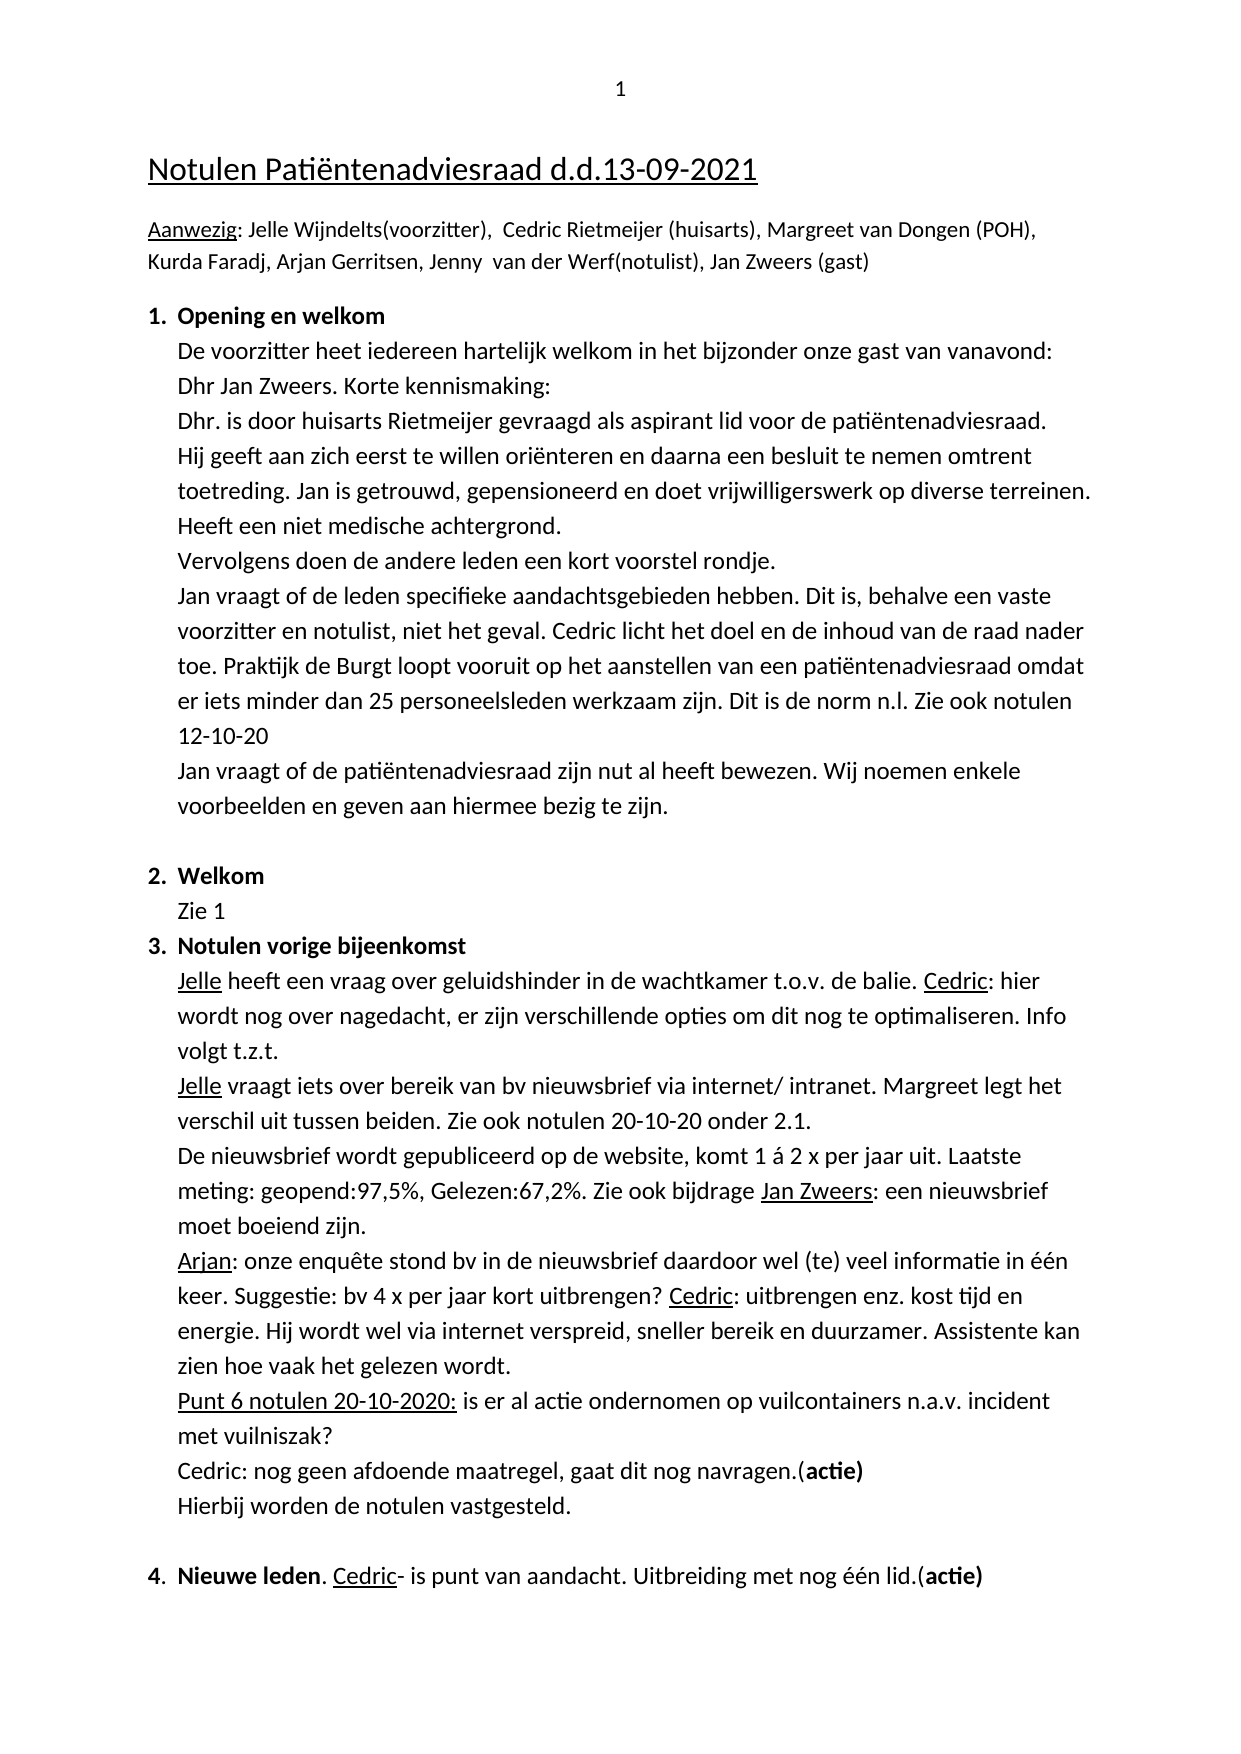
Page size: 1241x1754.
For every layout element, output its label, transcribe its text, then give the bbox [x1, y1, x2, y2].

text Vervolgens doen de andere leden een kort voorstel rondje. [177, 546, 1092, 576]
text Jan vraagt of de patiëntenadviesraad zijn nut al heeft bewezen. Wij noemen enkele voorbeelden en geven aan hiermee bezig te zijn. [177, 756, 1092, 821]
text De nieuwsbrief wordt gepubliceerd op de website, komt 1 á 2 x per jaar uit. Laatste meting: geopend:97,5%, Gelezen:67,2%. Zie ook bijdrage Jan Zweers: een nieuwsbrief moet boeiend zijn. [177, 1141, 1092, 1241]
text Hierbij worden de notulen vastgesteld. [177, 1491, 1092, 1521]
text 4. Nieuwe leden. Cedric- is punt van aandacht. Uitbreiding met nog één lid.(actie) [148, 1561, 1092, 1591]
list Welkom [148, 861, 1092, 891]
text Arjan: onze enquête stond bv in de nieuwsbrief daardoor wel (te) veel informatie in één keer. Suggestie: bv 4 x per jaar kort uitbrengen? Cedric: uitbrengen enz. kost tijd en energie. Hij wordt wel via internet verspreid, sneller bereik en duurzamer. Assistente kan zien hoe vaak het gelezen wordt. [177, 1246, 1092, 1381]
text Notulen Patiëntenadviesraad d.d.13-09-2021 [148, 148, 1092, 188]
text Dhr. is door huisarts Rietmeijer gevraagd als aspirant lid voor de patiëntenadviesraad. [177, 406, 1092, 436]
list Opening en welkom [148, 301, 1092, 331]
text Aanwezig: Jelle Wijndelts(voorzitter), Cedric Rietmeijer (huisarts), Margreet van Dongen (POH), Kurda Faradj, Arjan Gerritsen, Jenny van der Werf(notulist), Jan Zweers (gast) [148, 215, 1092, 276]
text Punt 6 notulen 20-10-2020: is er al actie ondernomen op vuilcontainers n.a.v. incident met vuilniszak? [177, 1386, 1092, 1451]
text De voorzitter heet iedereen hartelijk welkom in het bijzonder onze gast van vanavond: Dhr Jan Zweers. Korte kennismaking: [177, 336, 1092, 401]
text Jan vraagt of de leden specifieke aandachtsgebieden hebben. Dit is, behalve een vaste voorzitter en notulist, niet het geval. Cedric licht het doel en de inhoud van de raad nader toe. Praktijk de Burgt loopt vooruit op het aanstellen van een patiëntenadviesraad omdat er iets minder dan 25 personeelsleden werkzaam zijn. Dit is de norm n.l. Zie ook notulen 12-10-20 [177, 581, 1092, 751]
text Hij geeft aan zich eerst te willen oriënteren en daarna een besluit te nemen omtrent toetreding. Jan is getrouwd, gepensioneerd en doet vrijwilligerswerk op diverse terreinen. [177, 441, 1092, 506]
text Jelle vraagt iets over bereik van bv nieuwsbrief via internet/ intranet. Margreet legt het verschil uit tussen beiden. Zie ook notulen 20-10-20 onder 2.1. [177, 1071, 1092, 1136]
text Cedric: nog geen afdoende maatregel, gaat dit nog navragen.(actie) [177, 1456, 1092, 1486]
list Notulen vorige bijeenkomst [148, 931, 1092, 961]
text Jelle heeft een vraag over geluidshinder in de wachtkamer t.o.v. de balie. Cedric: hier wordt nog over nagedacht, er zijn verschillende opties om dit nog te optimaliseren. Info volgt t.z.t. [177, 966, 1092, 1066]
text Heeft een niet medische achtergrond. [177, 511, 1092, 541]
text Zie 1 [177, 896, 1092, 926]
